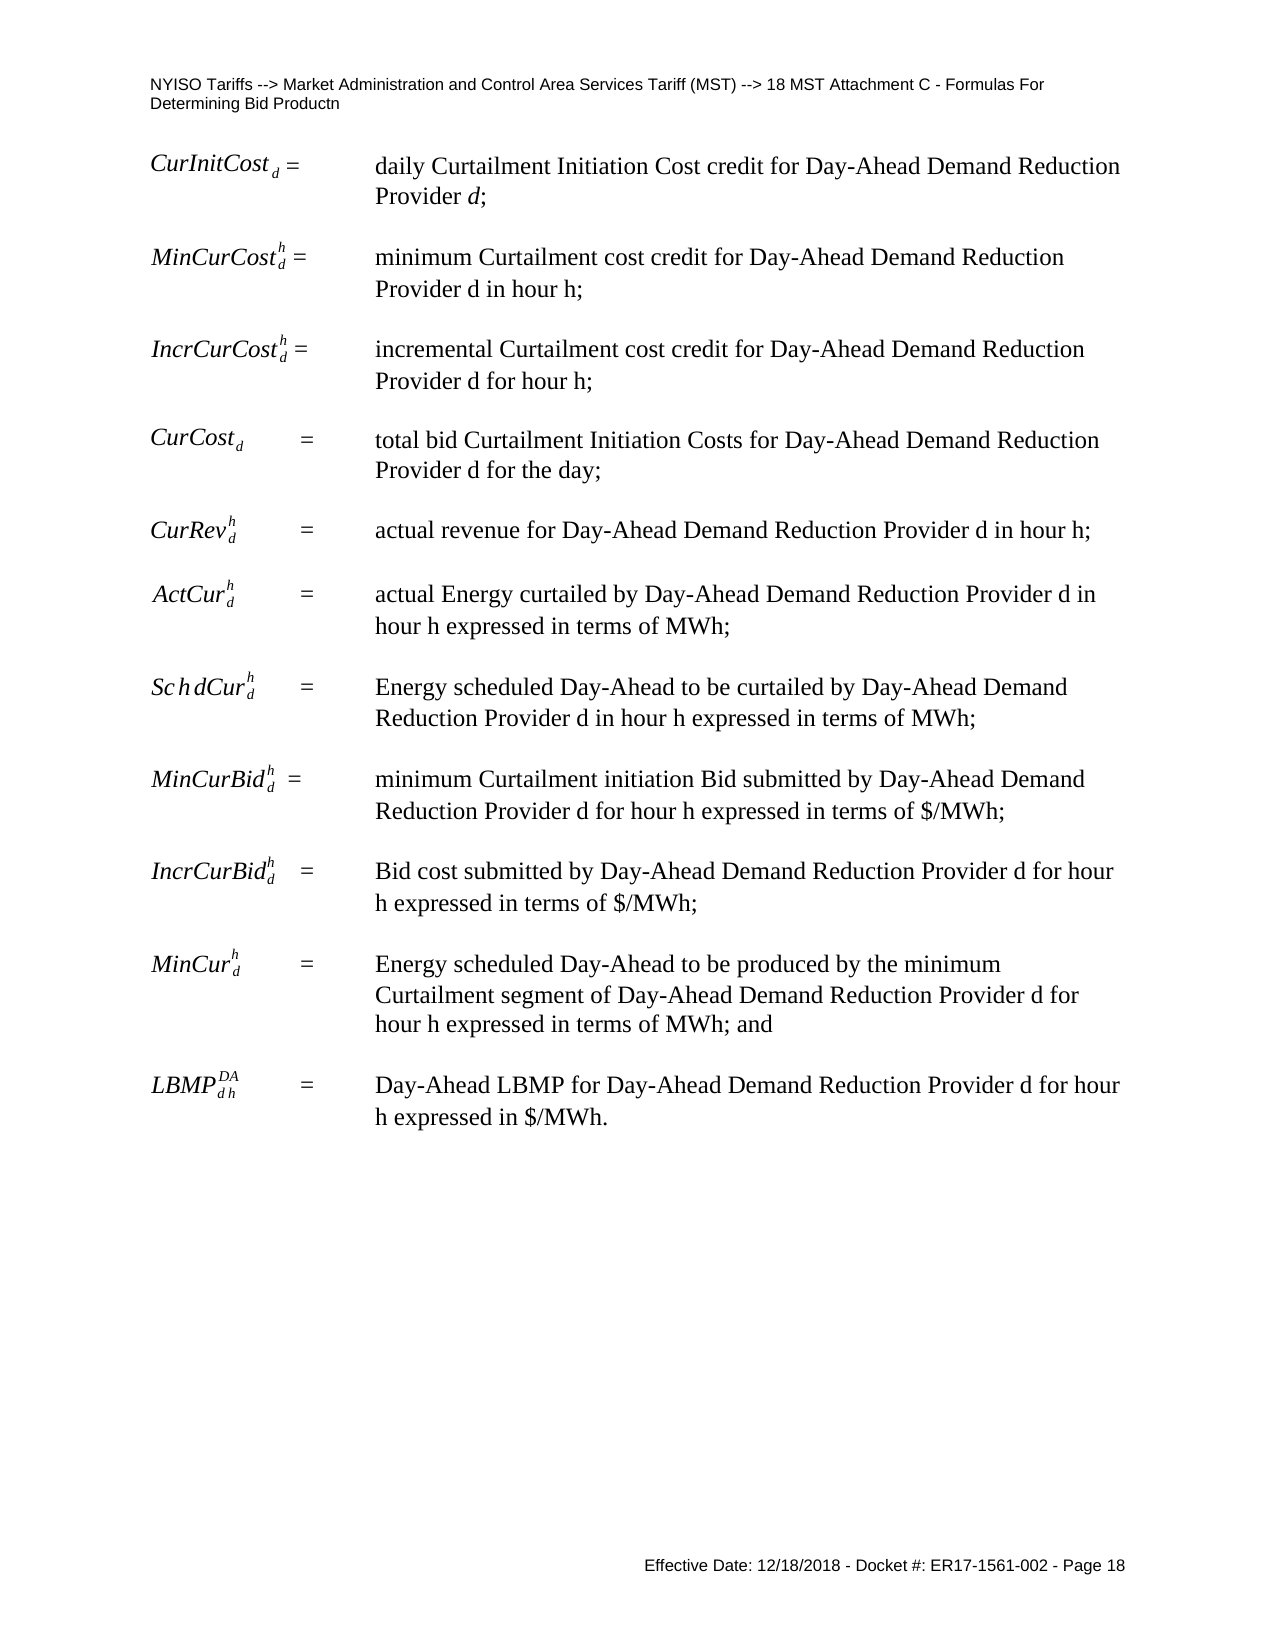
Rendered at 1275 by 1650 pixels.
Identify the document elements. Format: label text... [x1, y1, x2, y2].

text = daily Curtailment Initiation Cost credit for Day-Ahead Demand Reduction Provider d; [150, 150, 1125, 210]
text = Day-Ahead LBMP for Day-Ahead Demand Reduction Provider d for hour h expressed in $/MWh. [150, 1067, 1125, 1131]
text = Energy scheduled Day-Ahead to be curtailed by Day-Ahead Demand Reduction Provider d in hour h expressed in terms of MWh; [150, 668, 1125, 732]
text = Energy scheduled Day-Ahead to be produced by the minimum Curtailment segment of Day-Ahead Demand Reduction Provider d for hour h expressed in terms of MWh; and [150, 946, 1125, 1038]
text = minimum Curtailment initiation Bid submitted by Day-Ahead Demand Reduction Provider d for hour h expressed in terms of $/MWh; [150, 761, 1125, 824]
text = Bid cost submitted by Day-Ahead Demand Reduction Provider d for hour h expressed in terms of $/MWh; [150, 853, 1125, 917]
text = actual revenue for Day-Ahead Demand Reduction Provider d in hour h; [150, 512, 1125, 547]
text = actual Energy curtailed by Day-Ahead Demand Reduction Provider d in hour h expressed in terms of MWh; [150, 576, 1125, 640]
text = minimum Curtailment cost credit for Day-Ahead Demand Reduction Provider d in hour h; [150, 239, 1125, 302]
text = total bid Curtailment Initiation Costs for Day-Ahead Demand Reduction Provider d for the day; [150, 424, 1125, 484]
text = incremental Curtailment cost credit for Day-Ahead Demand Reduction Provider d for hour h; [150, 331, 1125, 395]
